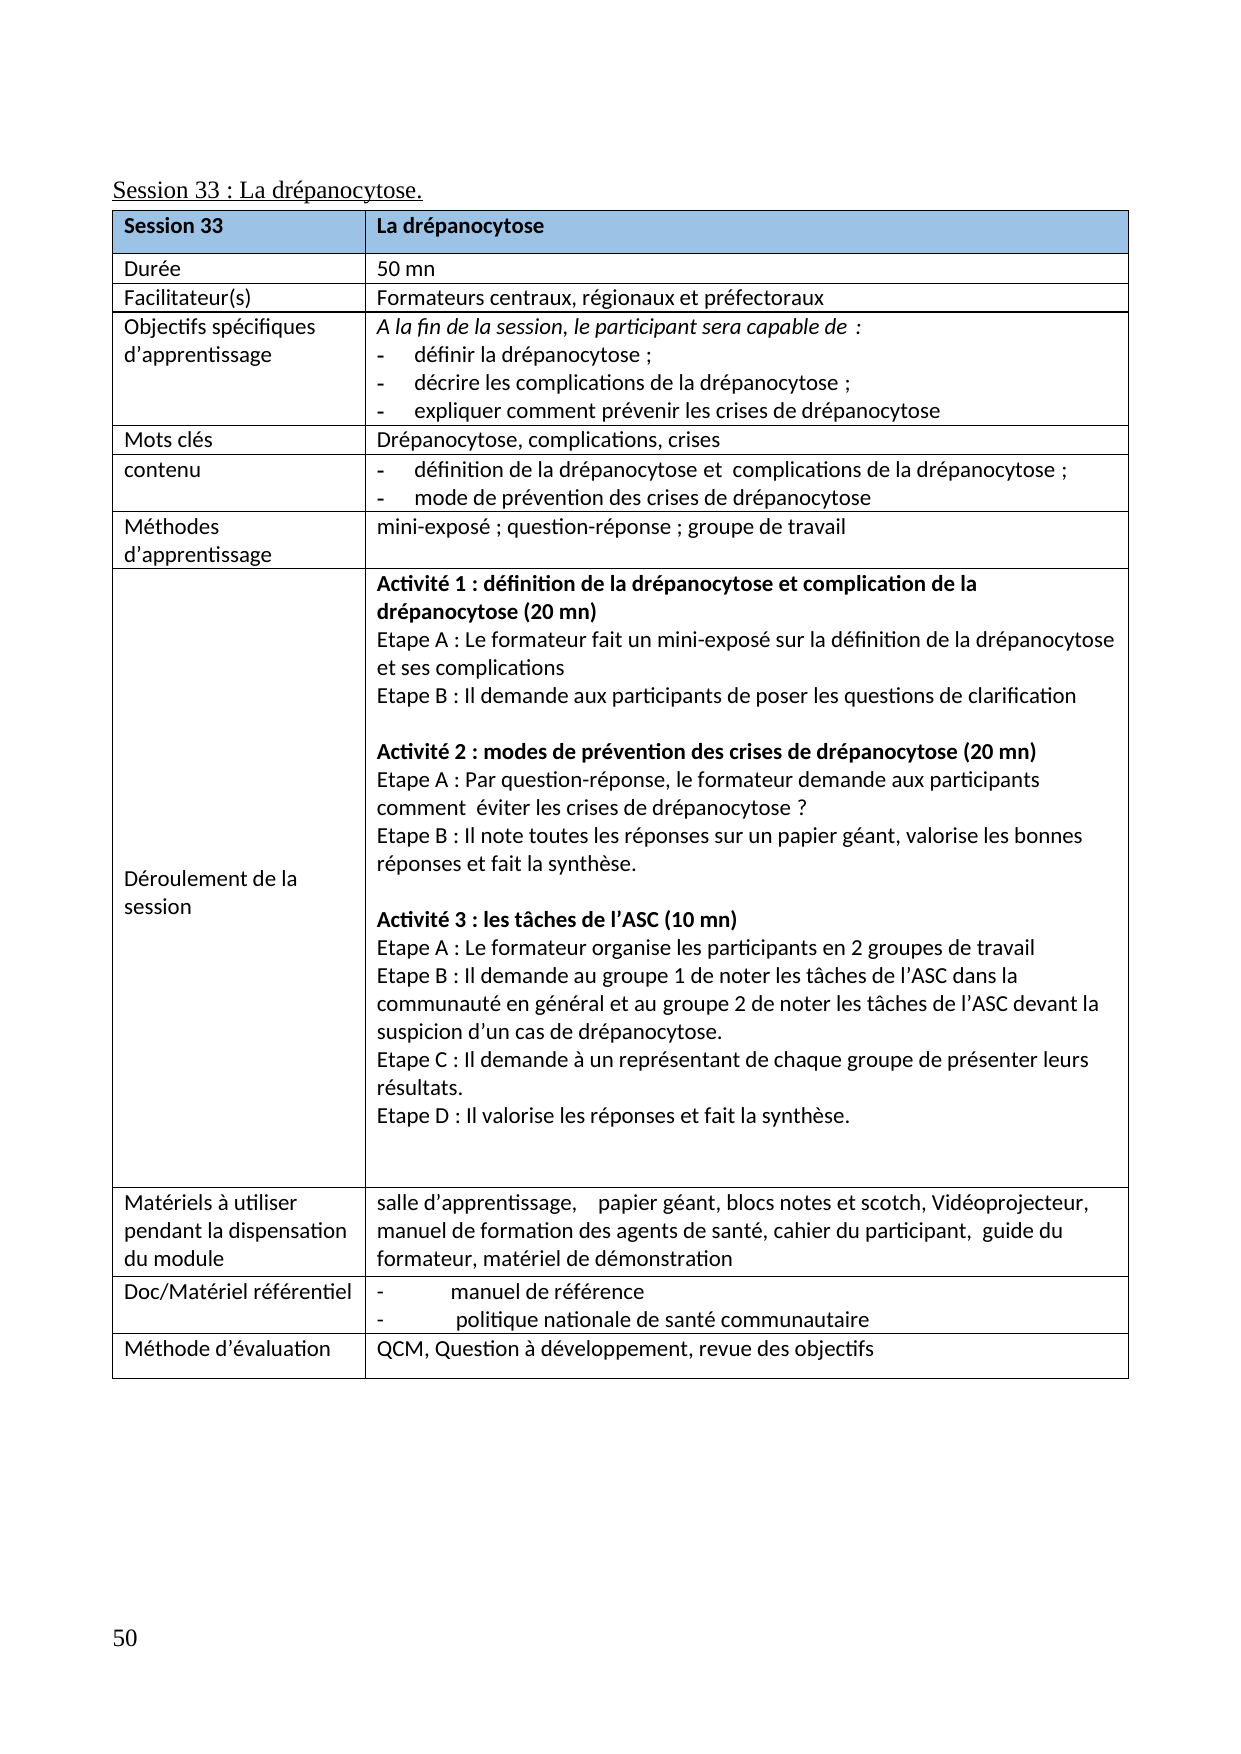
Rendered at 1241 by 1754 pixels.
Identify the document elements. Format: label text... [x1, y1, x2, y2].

table_cell Méthode d’évaluation [113, 1334, 365, 1378]
table_cell Formateurs centraux, régionaux et préfectoraux [366, 284, 1128, 311]
table_cell Matériels à utiliser pendant la dispensation du module [113, 1188, 365, 1276]
table_cell Déroulement de la session [113, 569, 365, 1187]
table_cell Objectifs spécifiques d’apprentissage [113, 313, 365, 424]
table_cell définition de la drépanocytose et complications de la drépanocytose ; mode de prévention des crises de drépanocytose [647, 455, 1128, 511]
table_cell Mots clés [113, 426, 365, 454]
table_cell mini-exposé ; question-réponse ; groupe de travail [366, 512, 1128, 568]
table_cell Facilitateur(s) [113, 284, 365, 311]
table_cell Activité 1 : définition de la drépanocytose et complication de la drépanocytose (20 mn) Etape A : Le formateur fait un mini-exposé sur la définition de la drépanocytose et ses complications Etape B : Il demande aux participants de poser les questions de clarification Activité 2 : modes de prévention des crises de drépanocytose (20 mn) Etape A : Par question-réponse, le formateur demande aux participants comment éviter les crises de drépanocytose ? Etape B : Il note toutes les réponses sur un papier géant, valorise les bonnes réponses et fait la synthèse. Activité 3 : les tâches de l’ASC (10 mn) Etape A : Le formateur organise les participants en 2 groupes de travail Etape B : Il demande au groupe 1 de noter les tâches de l’ASC dans la communauté en général et au groupe 2 de noter les tâches de l’ASC devant la suspicion d’un cas de drépanocytose. Etape C : Il demande à un représentant de chaque groupe de présenter leurs résultats. Etape D : Il valorise les réponses et fait la synthèse. [366, 569, 1128, 1187]
table_cell A la fin de la session, le participant sera capable de : définir la drépanocytose ; décrire les complications de la drépanocytose ; expliquer comment prévenir les crises de drépanocytose [366, 313, 1128, 424]
table_cell QCM, Question à développement, revue des objectifs [366, 1334, 1128, 1378]
table_header La drépanocytose [366, 211, 1128, 253]
table_cell salle d’apprentissage, papier géant, blocs notes et scotch, Vidéoprojecteur, manuel de formation des agents de santé, cahier du participant, guide du formateur, matériel de démonstration [366, 1188, 1128, 1276]
table_cell Doc/Matériel référentiel [113, 1277, 365, 1333]
table_cell Durée [113, 254, 365, 282]
table_cell 50 mn [366, 254, 1128, 282]
table_header Session 33 [113, 211, 365, 253]
subtitle Session 33 : La drépanocytose. [112, 175, 1128, 204]
table_cell - manuel de référence - politique nationale de santé communautaire [366, 1277, 1128, 1333]
table_cell Méthodes d’apprentissage [113, 512, 365, 568]
table_cell Drépanocytose, complications, crises [366, 426, 1128, 454]
table_cell contenu [113, 455, 365, 511]
